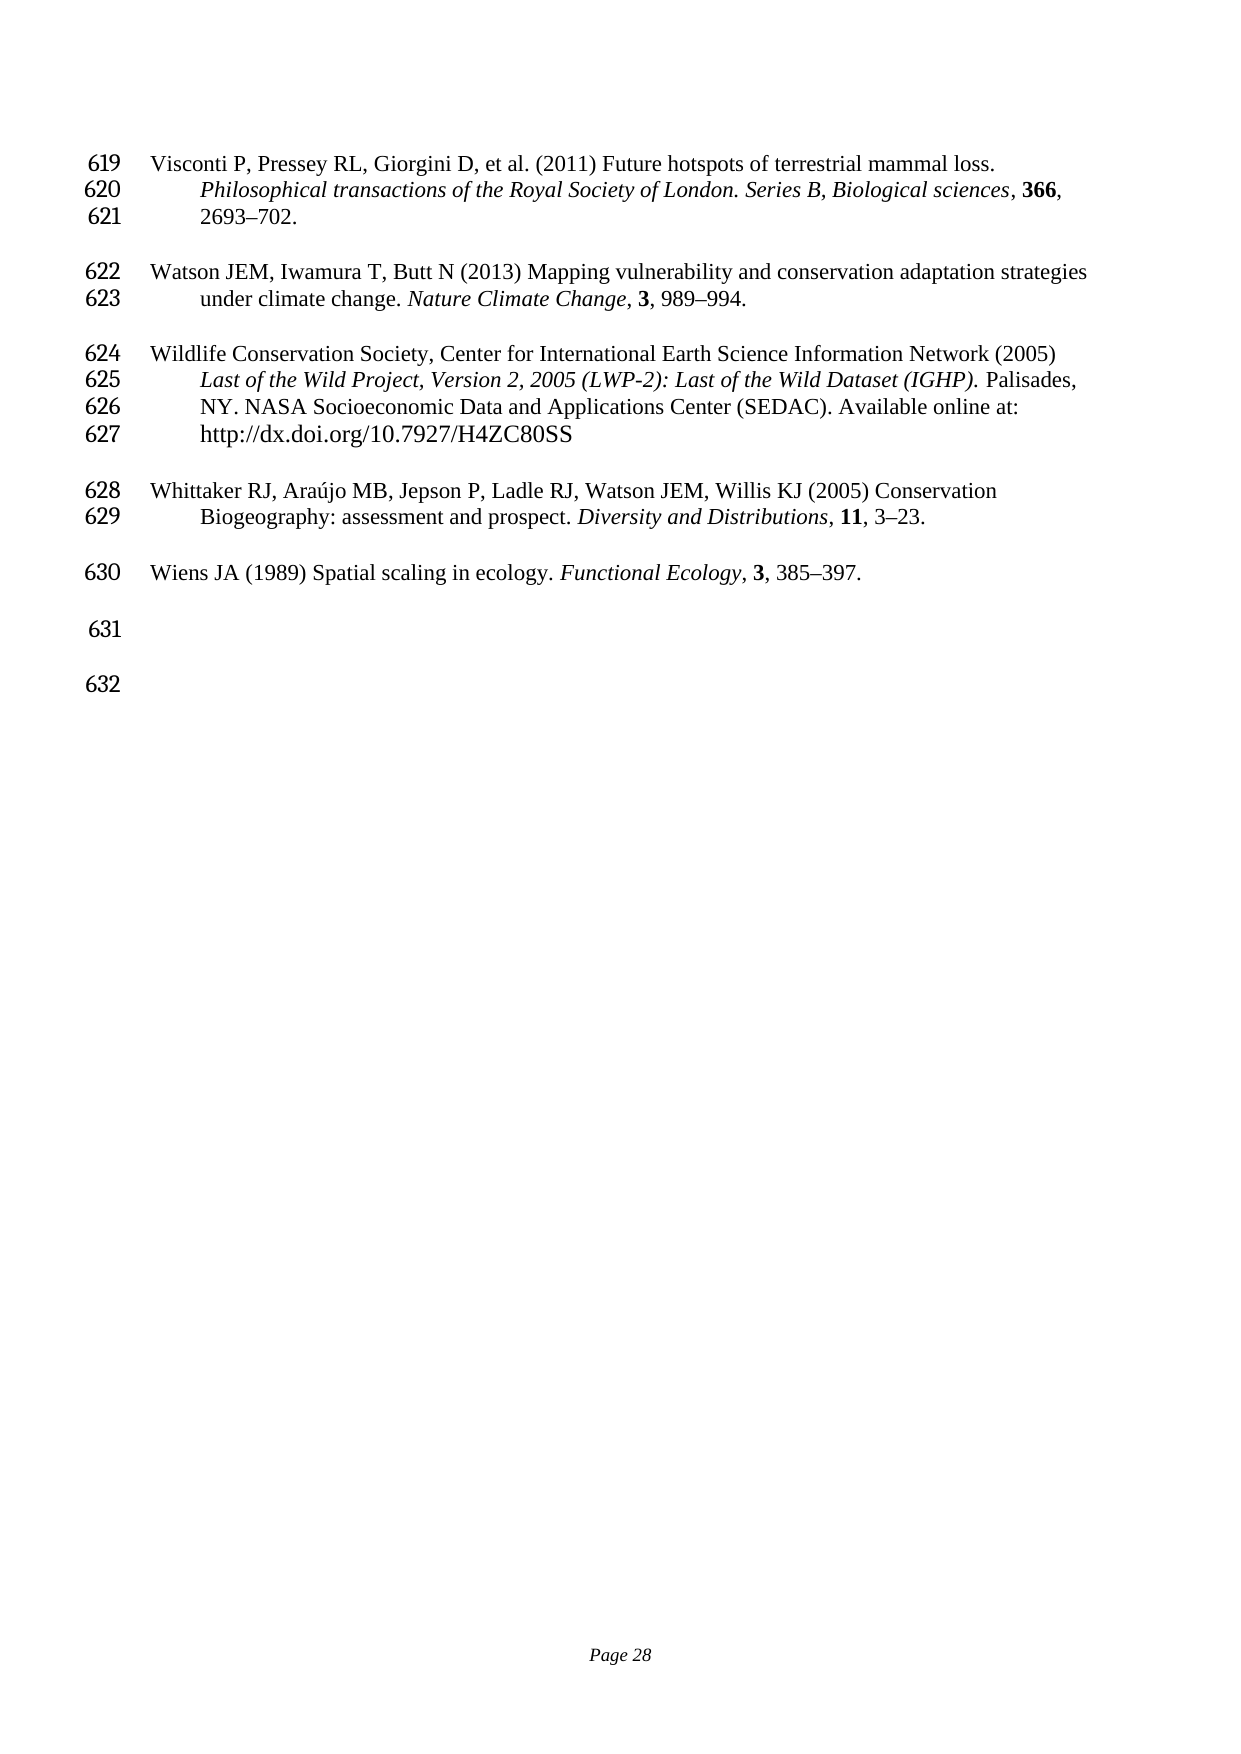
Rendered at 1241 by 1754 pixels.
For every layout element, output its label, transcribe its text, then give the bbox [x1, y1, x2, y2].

text Visconti P, Pressey RL, Giorgini D, et al. (2011) Future hotspots of terrestrial mammal loss. Philosophical transactions of the Royal Society of London. Series B, Biological sciences, 366, 2693–702. [150, 150, 1090, 229]
text Wiens JA (1989) Spatial scaling in ecology. Functional Ecology, 3, 385–397. [150, 559, 1090, 585]
text Whittaker RJ, Araújo MB, Jepson P, Ladle RJ, Watson JEM, Willis KJ (2005) Conservation Biogeography: assessment and prospect. Diversity and Distributions, 11, 3–23. [150, 477, 1090, 530]
text Wildlife Conservation Society, Center for International Earth Science Information Network (2005) Last of the Wild Project, Version 2, 2005 (LWP-2): Last of the Wild Dataset (IGHP). Palisades, NY. NASA Socioeconomic Data and Applications Center (SEDAC). Available online at: http://dx.doi.org/10.7927/H4ZC80SS [150, 340, 1090, 448]
text Watson JEM, Iwamura T, Butt N (2013) Mapping vulnerability and conservation adaptation strategies under climate change. Nature Climate Change, 3, 989–994. [150, 258, 1090, 311]
